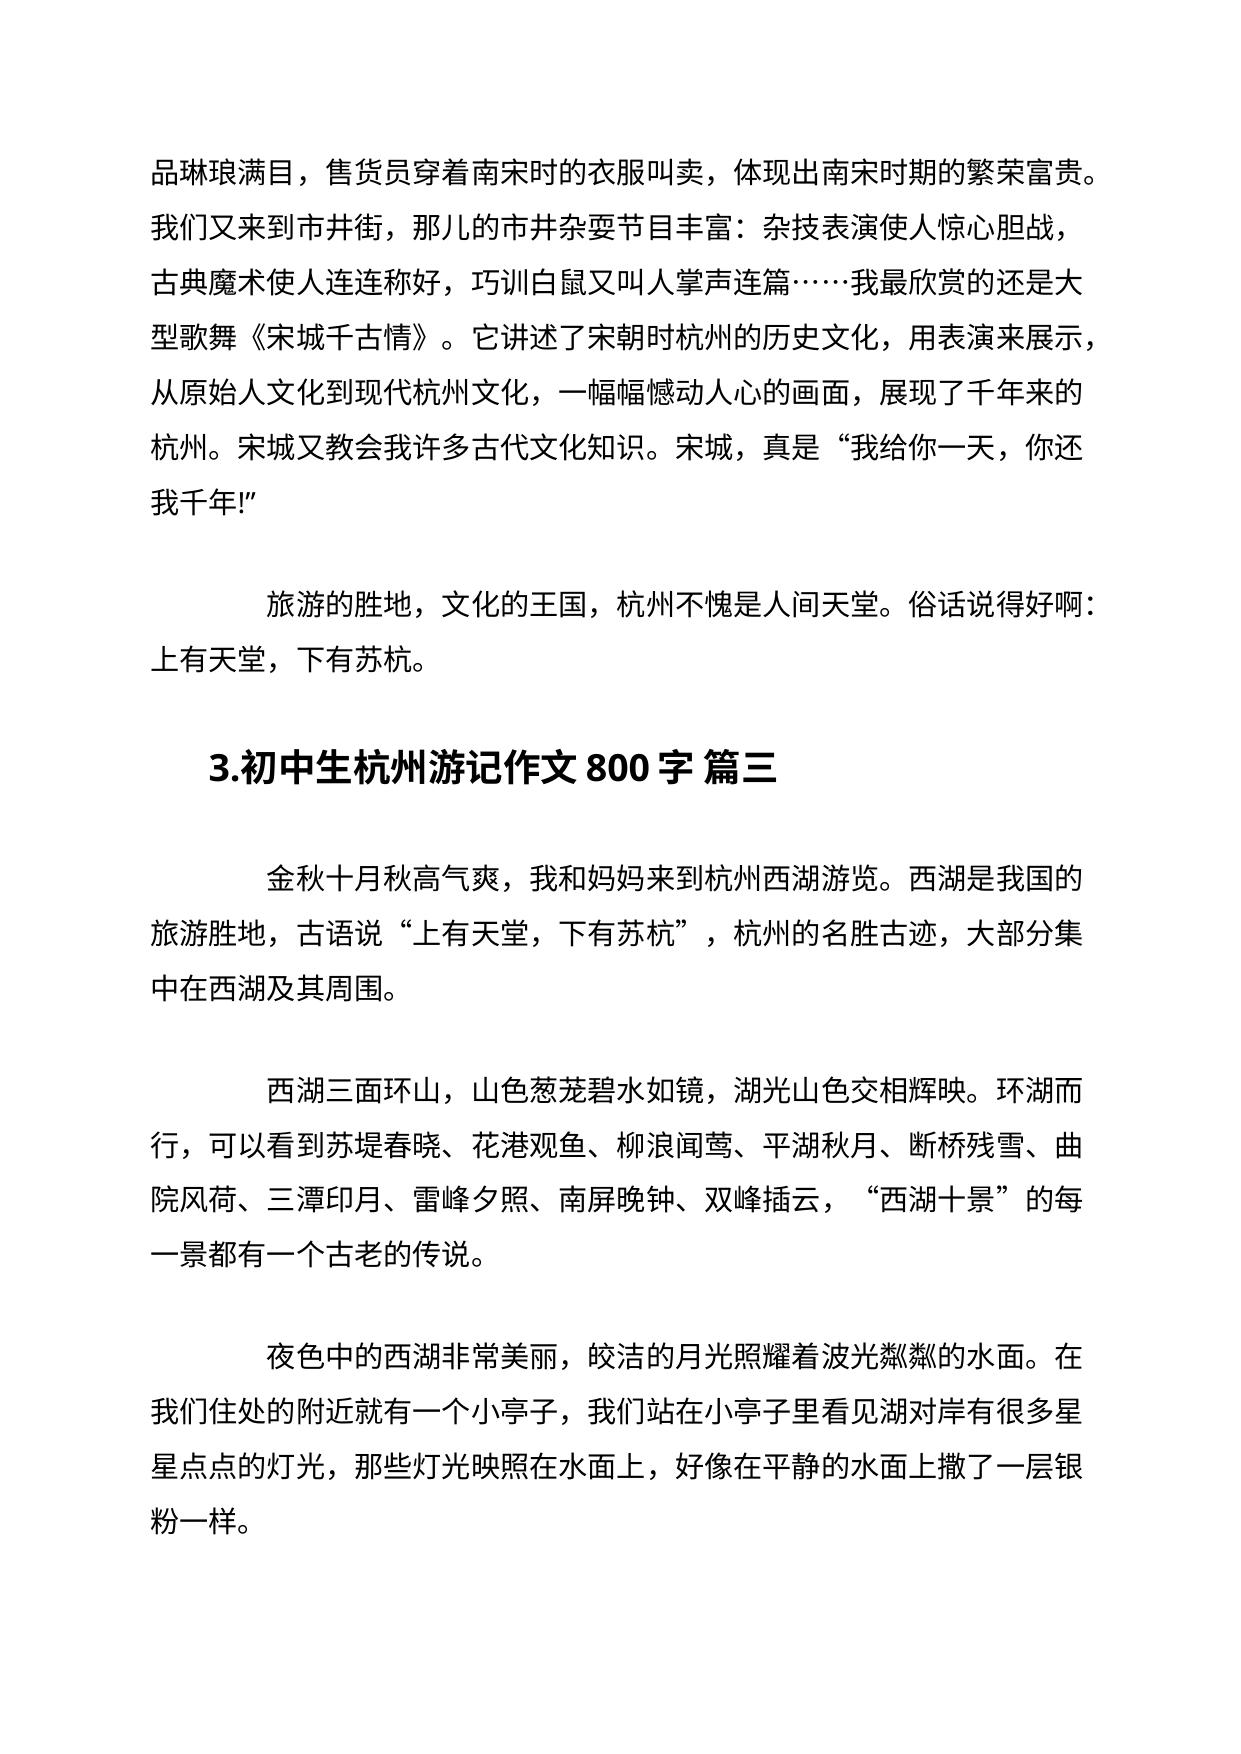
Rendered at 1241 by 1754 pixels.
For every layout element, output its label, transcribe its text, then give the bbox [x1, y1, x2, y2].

text 3.初中生杭州游记作文800字 篇三 [150, 738, 1090, 792]
text 金秋十月秋高气爽，我和妈妈来到杭州西湖游览。西湖是我国的旅游胜地，古语说“上有天堂，下有苏杭”，杭州的名胜古迹，大部分集中在西湖及其周围。 [150, 856, 1090, 1008]
text 旅游的胜地，文化的王国，杭州不愧是人间天堂。俗话说得好啊：上有天堂，下有苏杭。 [150, 581, 1090, 678]
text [150, 150, 1090, 522]
text 夜色中的西湖非常美丽，皎洁的月光照耀着波光粼粼的水面。在我们住处的附近就有一个小亭子，我们站在小亭子里看见湖对岸有很多星星点点的灯光，那些灯光映照在水面上，好像在平静的水面上撒了一层银粉一样。 [150, 1334, 1090, 1541]
text 西湖三面环山，山色葱茏碧水如镜，湖光山色交相辉映。环湖而行，可以看到苏堤春晓、花港观鱼、柳浪闻莺、平湖秋月、断桥残雪、曲院风荷、三潭印月、雷峰夕照、南屏晚钟、双峰插云，“西湖十景”的每一景都有一个古老的传说。 [150, 1067, 1090, 1274]
